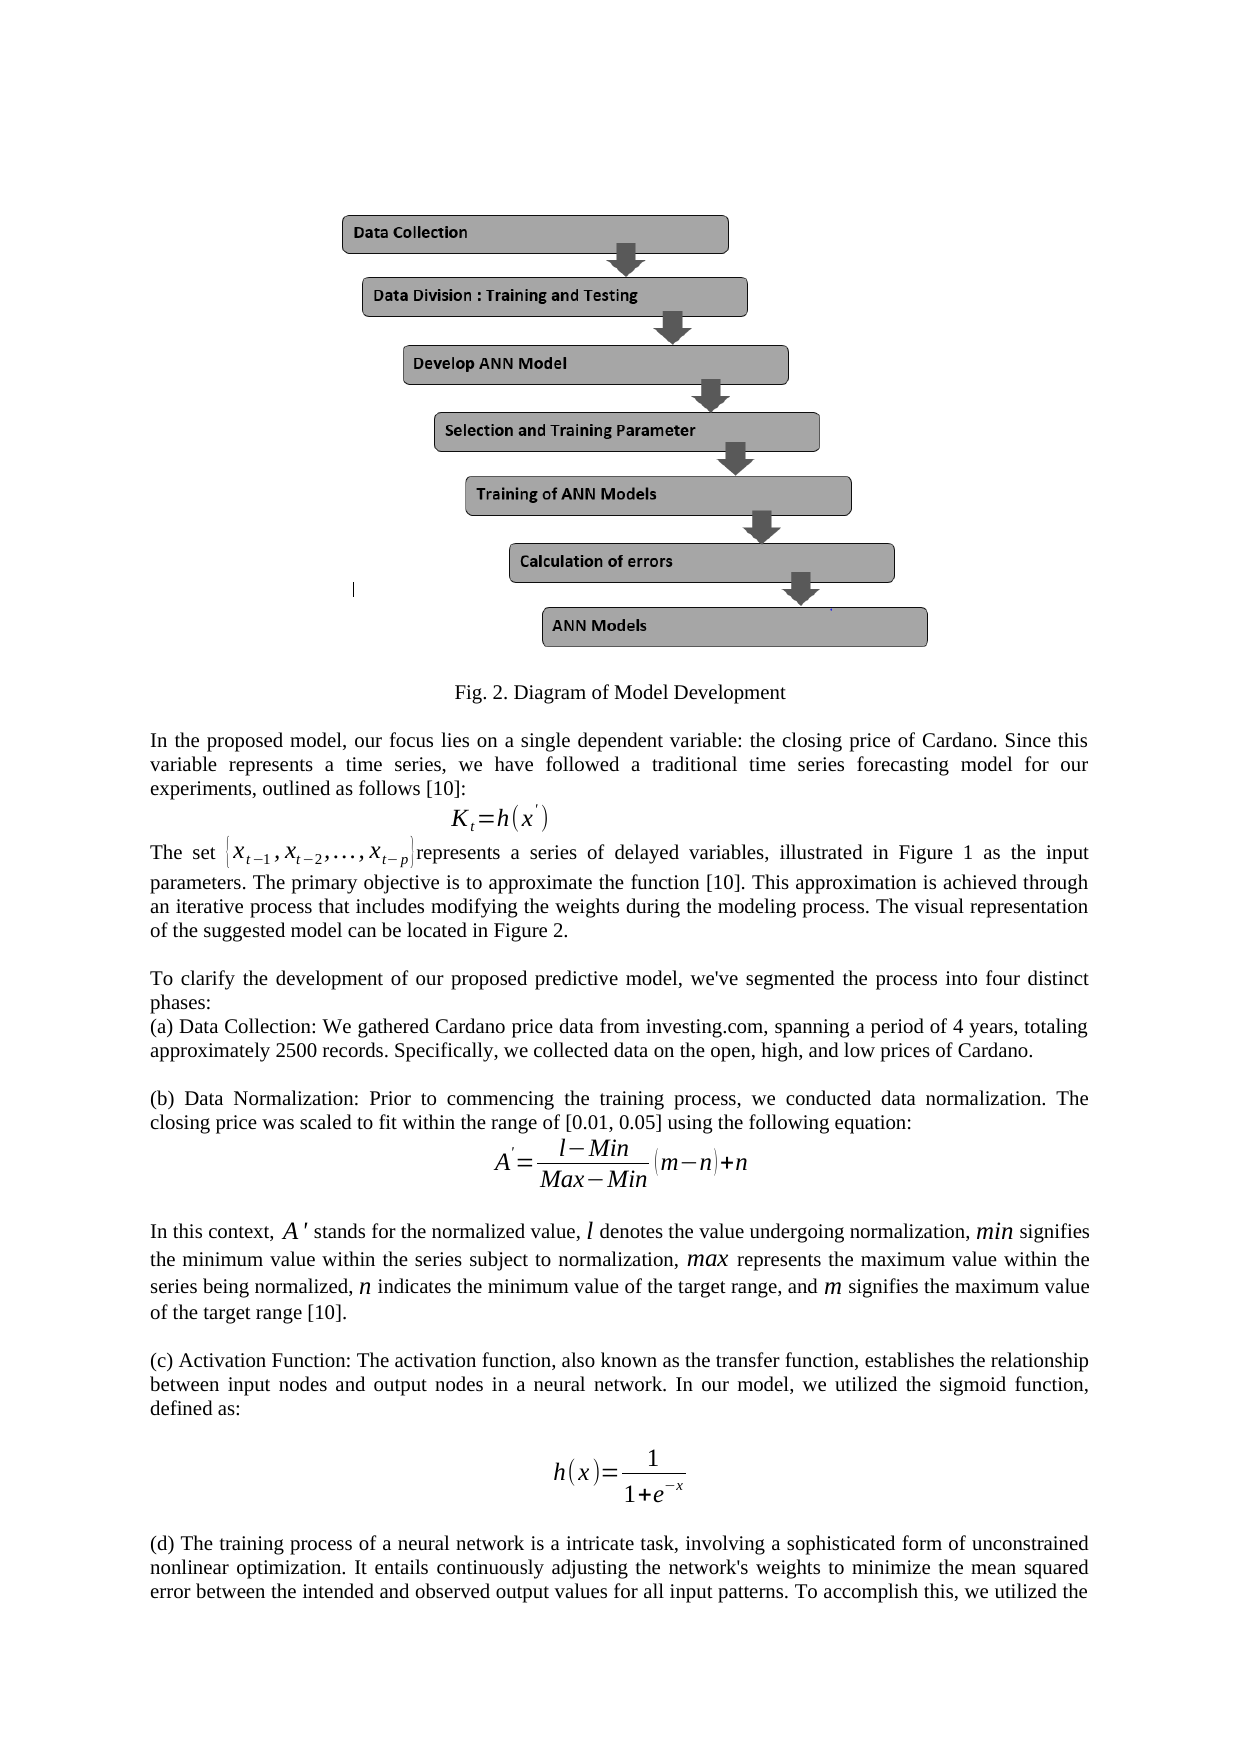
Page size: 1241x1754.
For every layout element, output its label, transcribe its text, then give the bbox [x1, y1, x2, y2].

text Fig. 2. Diagram of Model Development [150, 680, 1090, 704]
text (a) Data Collection: We gathered Cardano price data from investing.com, spanning a period of 4 years, totaling approximately 2500 records. Specifically, we collected data on the open, high, and low prices of Cardano. [150, 1014, 1090, 1062]
text The set represents a series of delayed variables, illustrated in Figure 1 as the input parameters. The primary objective is to approximate the function [10]. This approximation is achieved through an iterative process that includes modifying the weights during the modeling process. The visual representation of the suggested model can be located in Figure 2. [150, 835, 1090, 942]
picture [302, 150, 938, 680]
text In this context, stands for the normalized value, denotes the value undergoing normalization, signifies the minimum value within the series subject to normalization, represents the maximum value within the series being normalized, indicates the minimum value of the target range, and signifies the maximum value of the target range [10]. [150, 1217, 1090, 1324]
text (b) Data Normalization: Prior to commencing the training process, we conducted data normalization. The closing price was scaled to fit within the range of [0.01, 0.05] using the following equation: [150, 1086, 1090, 1134]
text To clarify the development of our proposed predictive model, we've segmented the process into four distinct phases: [150, 966, 1090, 1014]
text (c) Activation Function: The activation function, also known as the transfer function, establishes the relationship between input nodes and output nodes in a neural network. In our model, we utilized the sigmoid function, defined as: [150, 1348, 1090, 1420]
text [150, 1531, 1090, 1603]
text In the proposed model, our focus lies on a single dependent variable: the closing price of Cardano. Since this variable represents a time series, we have followed a traditional time series forecasting model for our experiments, outlined as follows [10]: [150, 728, 1090, 800]
